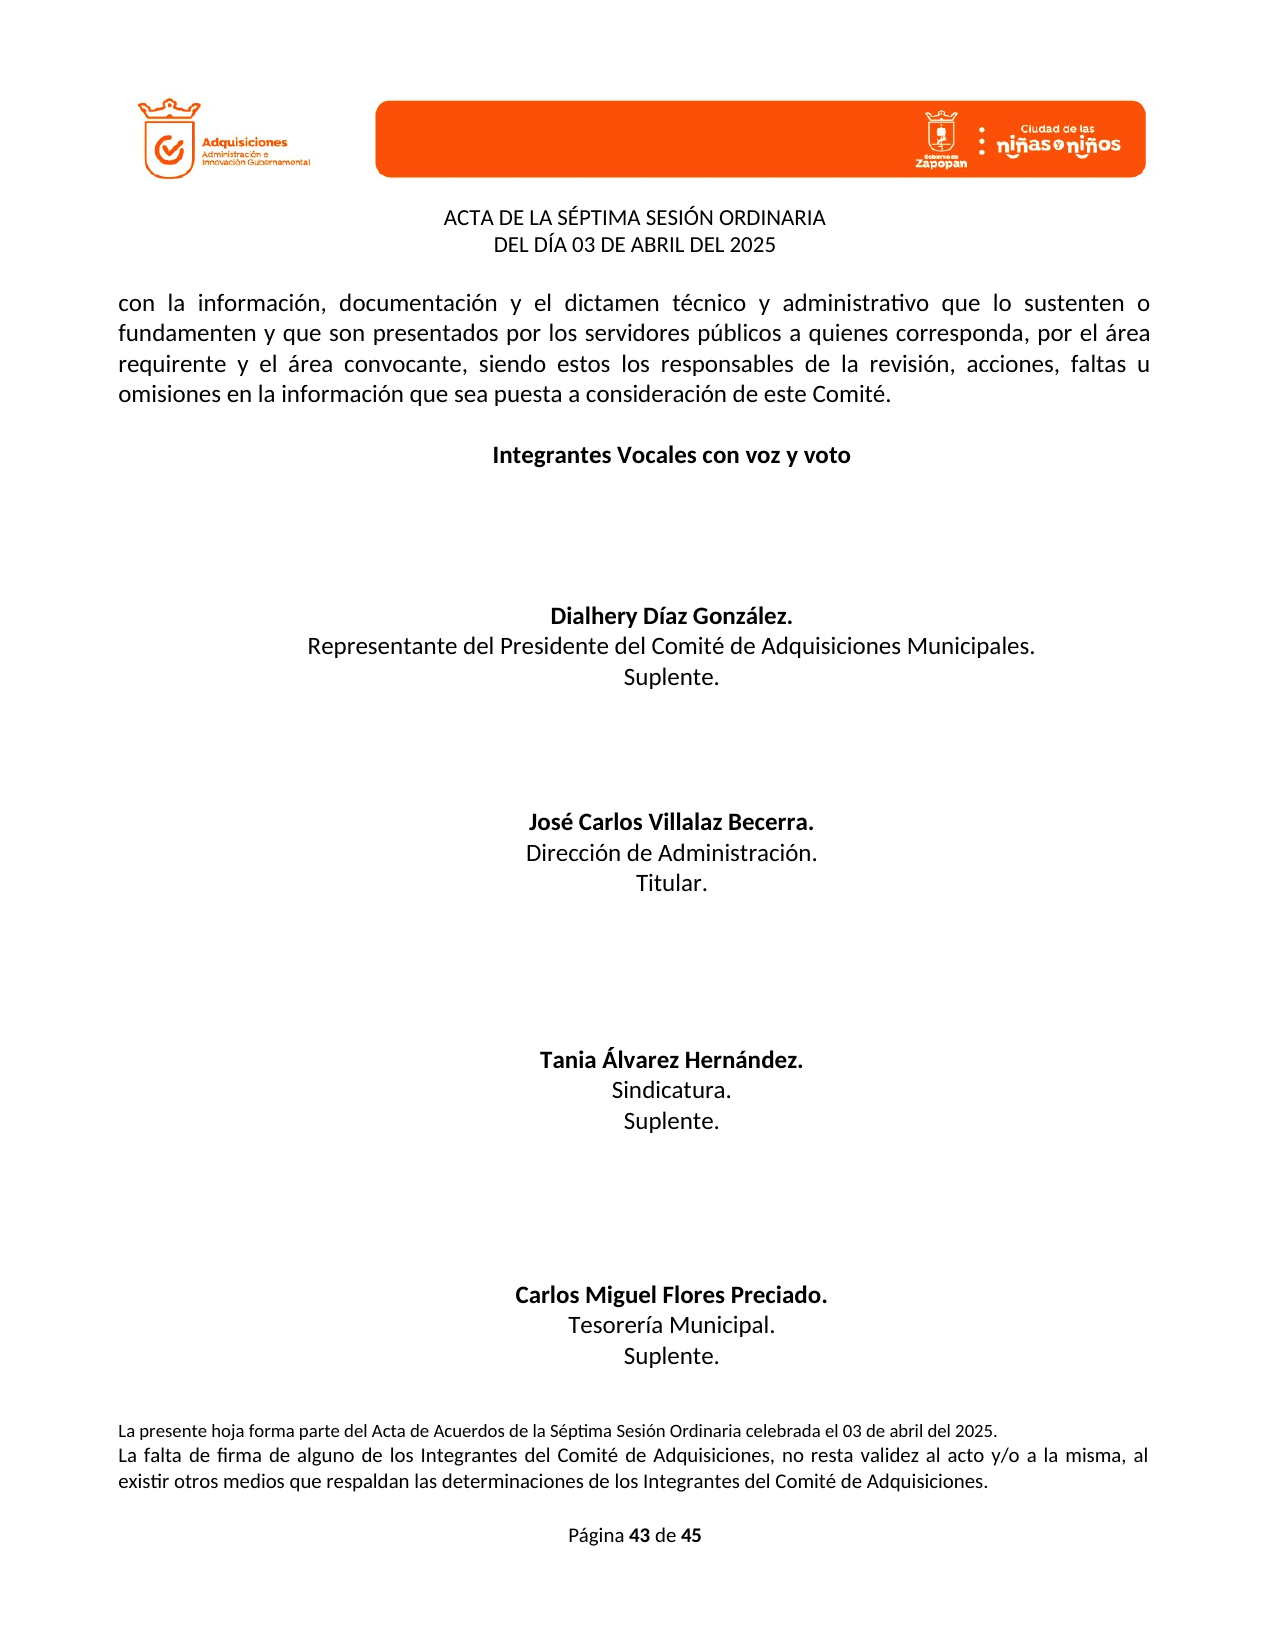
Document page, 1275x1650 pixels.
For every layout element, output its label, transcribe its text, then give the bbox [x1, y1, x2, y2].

text Carlos Miguel Flores Preciado. Tesorería Municipal. Suplente. [192, 1279, 1152, 1371]
text Integrantes Vocales con voz y voto [192, 440, 1152, 470]
text José Carlos Villalaz Becerra. Dirección de Administración. Titular. [192, 806, 1152, 898]
text Tania Álvarez Hernández. Sindicatura. Suplente. [192, 1044, 1152, 1136]
text Suplente. [192, 661, 1152, 691]
text Representante del Presidente del Comité de Adquisiciones Municipales. [192, 630, 1152, 661]
picture [118, 73, 1165, 203]
text Dialhery Díaz González. [192, 600, 1152, 630]
